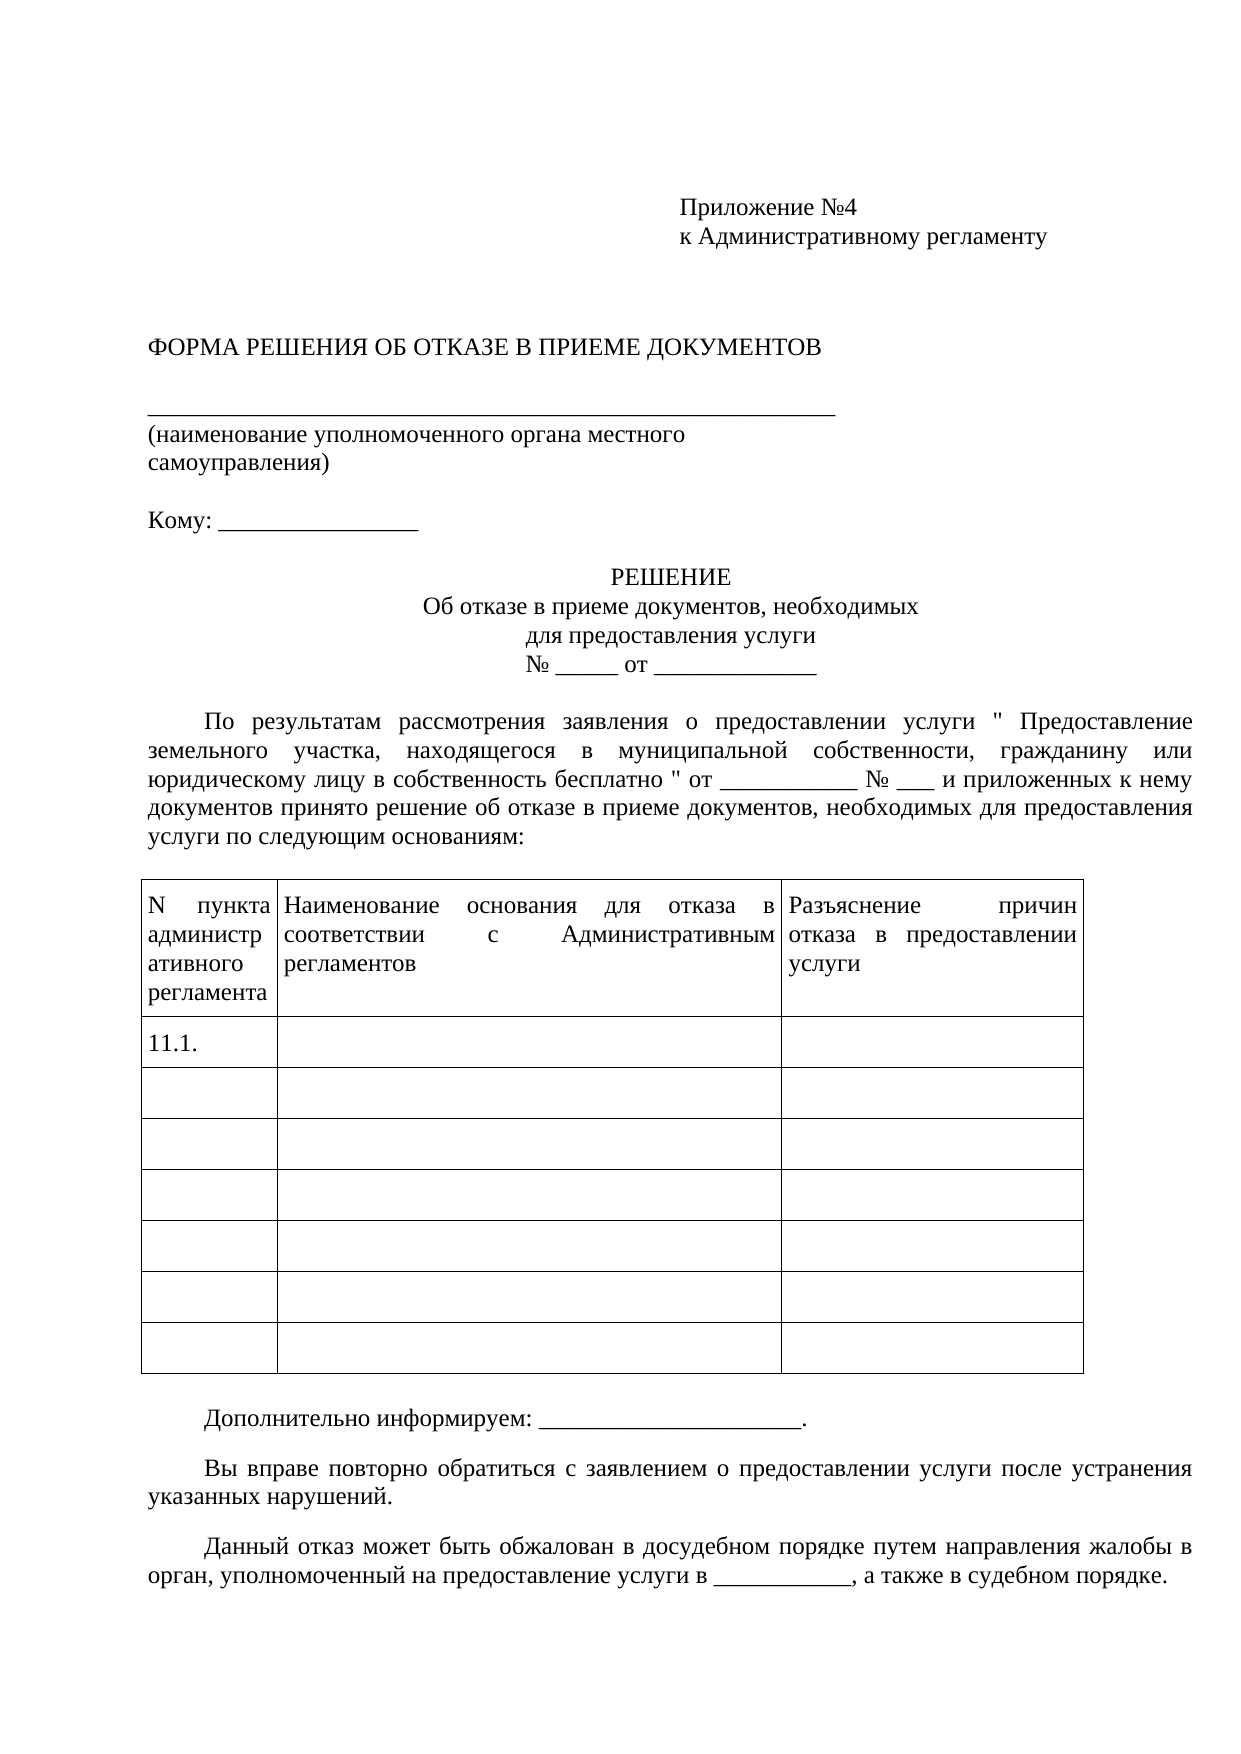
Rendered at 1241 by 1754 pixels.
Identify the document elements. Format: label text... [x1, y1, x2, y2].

table_cell [278, 1068, 781, 1118]
table_header N пункта административного регламента [142, 880, 277, 1016]
table_cell [782, 1221, 1083, 1271]
text По результатам рассмотрения заявления о предоставлении услуги " Предоставление земельного участка, находящегося в муниципальной собственности, гражданину или юридическому лицу в собственность бесплатно " от ___________ № ___ и приложенных к нему документов принято решение об отказе в приеме документов, необходимых для предоставления услуги по следующим основаниям: [148, 706, 1194, 850]
text для предоставления услуги [148, 620, 1194, 649]
table_cell [142, 1068, 277, 1118]
table_cell [782, 1119, 1083, 1169]
table_cell [782, 1068, 1083, 1118]
text самоуправления) [148, 447, 1194, 476]
text _______________________________________________________ [148, 390, 1194, 419]
text к Административному регламенту [679, 221, 1194, 249]
table_cell [278, 1017, 781, 1067]
table_cell 11.1. [142, 1017, 277, 1067]
table_cell [782, 1272, 1083, 1322]
table_header Разъяснение причин отказа в предоставлении услуги [782, 880, 1083, 1016]
table_cell [278, 1323, 781, 1373]
text Приложение №4 [679, 192, 1194, 221]
table_cell [782, 1323, 1083, 1373]
table_cell [782, 1017, 1083, 1067]
table_cell [782, 1170, 1083, 1220]
table_cell [142, 1170, 277, 1220]
table_cell [142, 1323, 277, 1373]
text Данный отказ может быть обжалован в досудебном порядке путем направления жалобы в орган, уполномоченный на предоставление услуги в ___________, а также в судебном порядке. [148, 1531, 1194, 1588]
table_cell [142, 1119, 277, 1169]
text РЕШЕНИЕ [148, 562, 1194, 591]
text ФОРМА РЕШЕНИЯ ОБ ОТКАЗЕ В ПРИЕМЕ ДОКУМЕНТОВ [148, 332, 1194, 361]
table_cell [142, 1221, 277, 1271]
table_cell [278, 1119, 781, 1169]
table_cell [278, 1170, 781, 1220]
text № _____ от _____________ [148, 649, 1194, 677]
table_header Наименование основания для отказа в соответствии с Административным регламентов [278, 880, 781, 1016]
text Вы вправе повторно обратиться с заявлением о предоставлении услуги после устранения указанных нарушений. [148, 1453, 1194, 1510]
table_cell [278, 1272, 781, 1322]
text (наименование уполномоченного органа местного [148, 419, 1194, 447]
table_cell [142, 1272, 277, 1322]
text Дополнительно информируем: _____________________. [148, 1403, 1194, 1432]
table_cell [278, 1221, 781, 1271]
text Кому: ________________ [148, 505, 1194, 534]
text Об отказе в приеме документов, необходимых [148, 591, 1194, 620]
